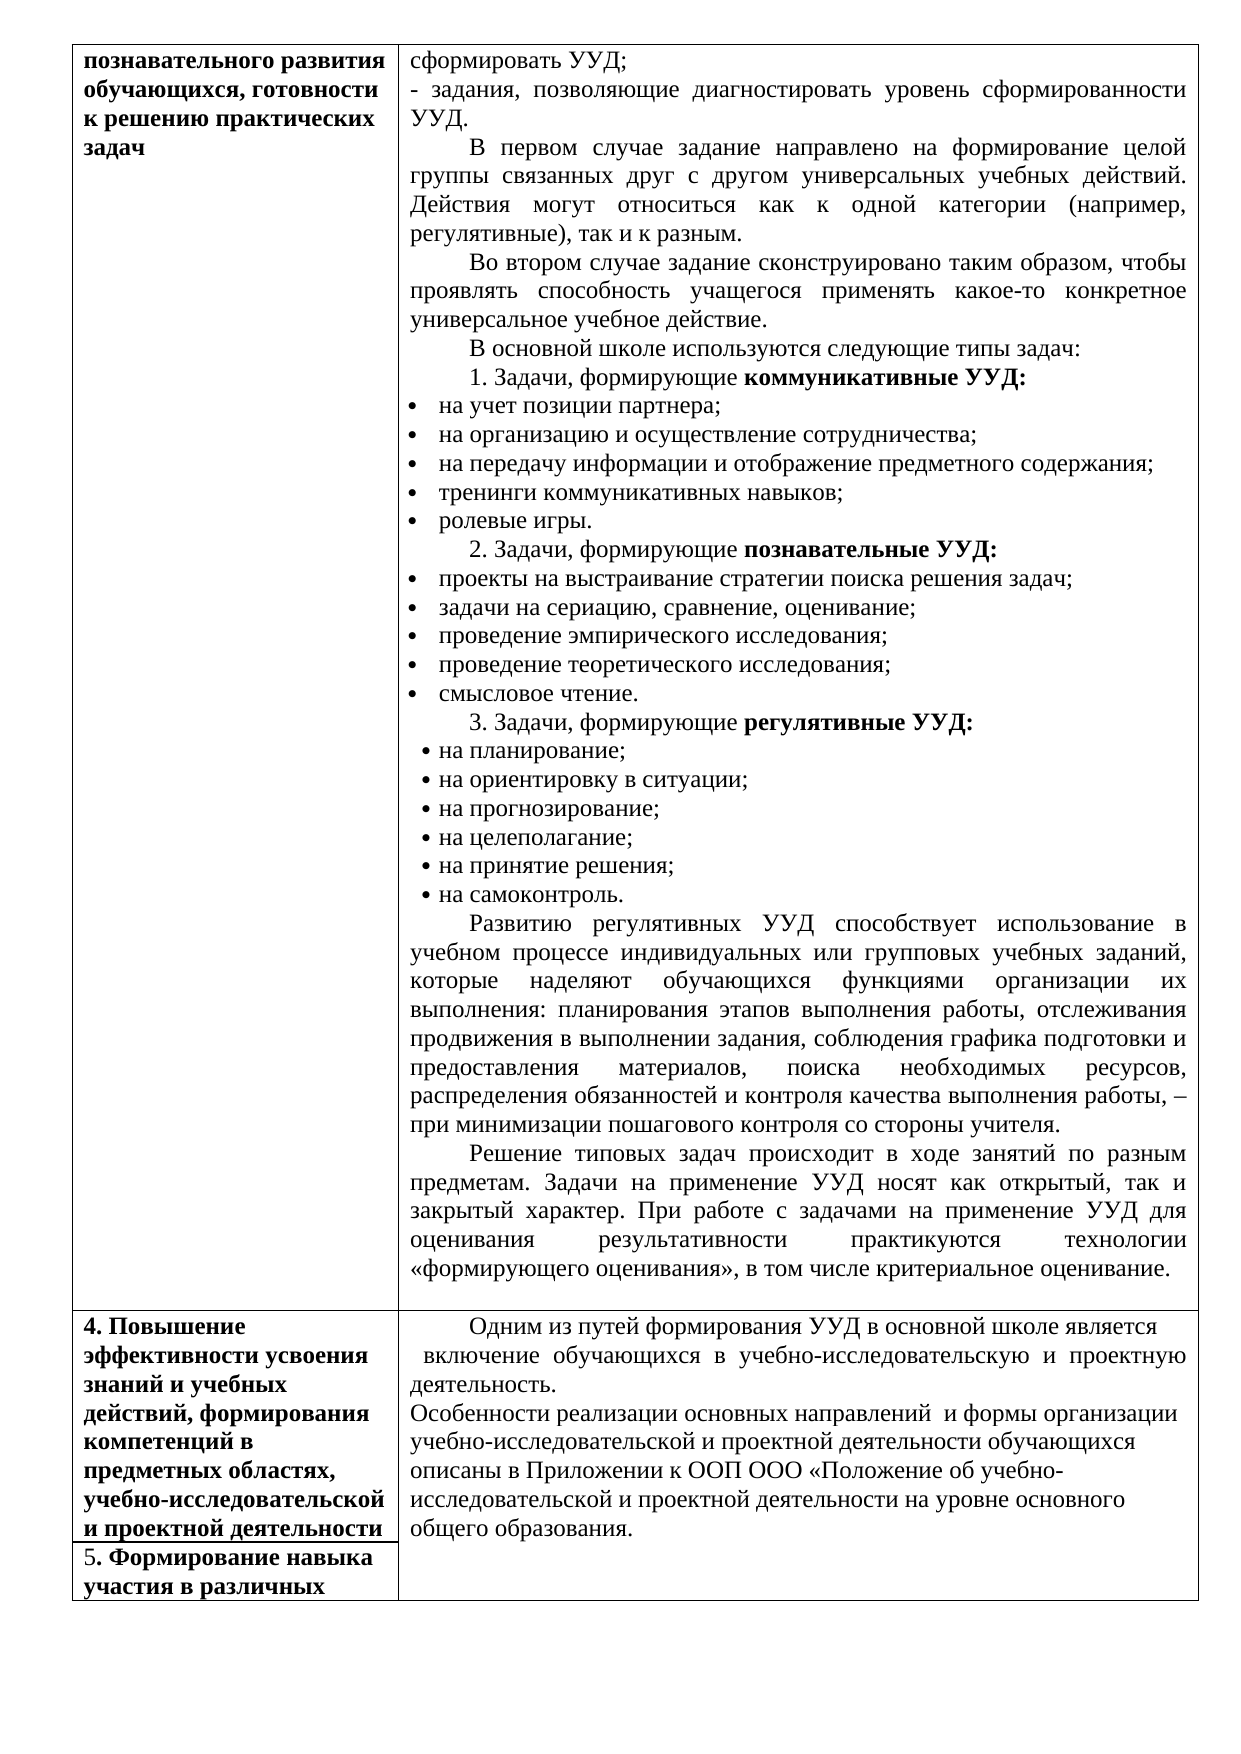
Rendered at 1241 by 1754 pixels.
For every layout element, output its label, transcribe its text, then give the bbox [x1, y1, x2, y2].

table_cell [399, 45, 1198, 1310]
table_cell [73, 45, 398, 1310]
table_cell Одним из путей формирования УУД в основной школе является включение обучающихся в учебно-исследовательскую и проектную деятельность. Особенности реализации основных направлений и формы организации учебно-исследовательской и проектной деятельности обучающихся описаны в Приложении к ООП ООО «Положение об учебно-исследовательской и проектной деятельности на уровне основного общего образования. [399, 1311, 1198, 1600]
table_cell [73, 1543, 398, 1600]
table_cell 4. Повышение эффективности усвоения знаний и учебных действий, формирования компетенций в предметных областях, учебно-исследовательской и проектной деятельности [73, 1311, 398, 1541]
